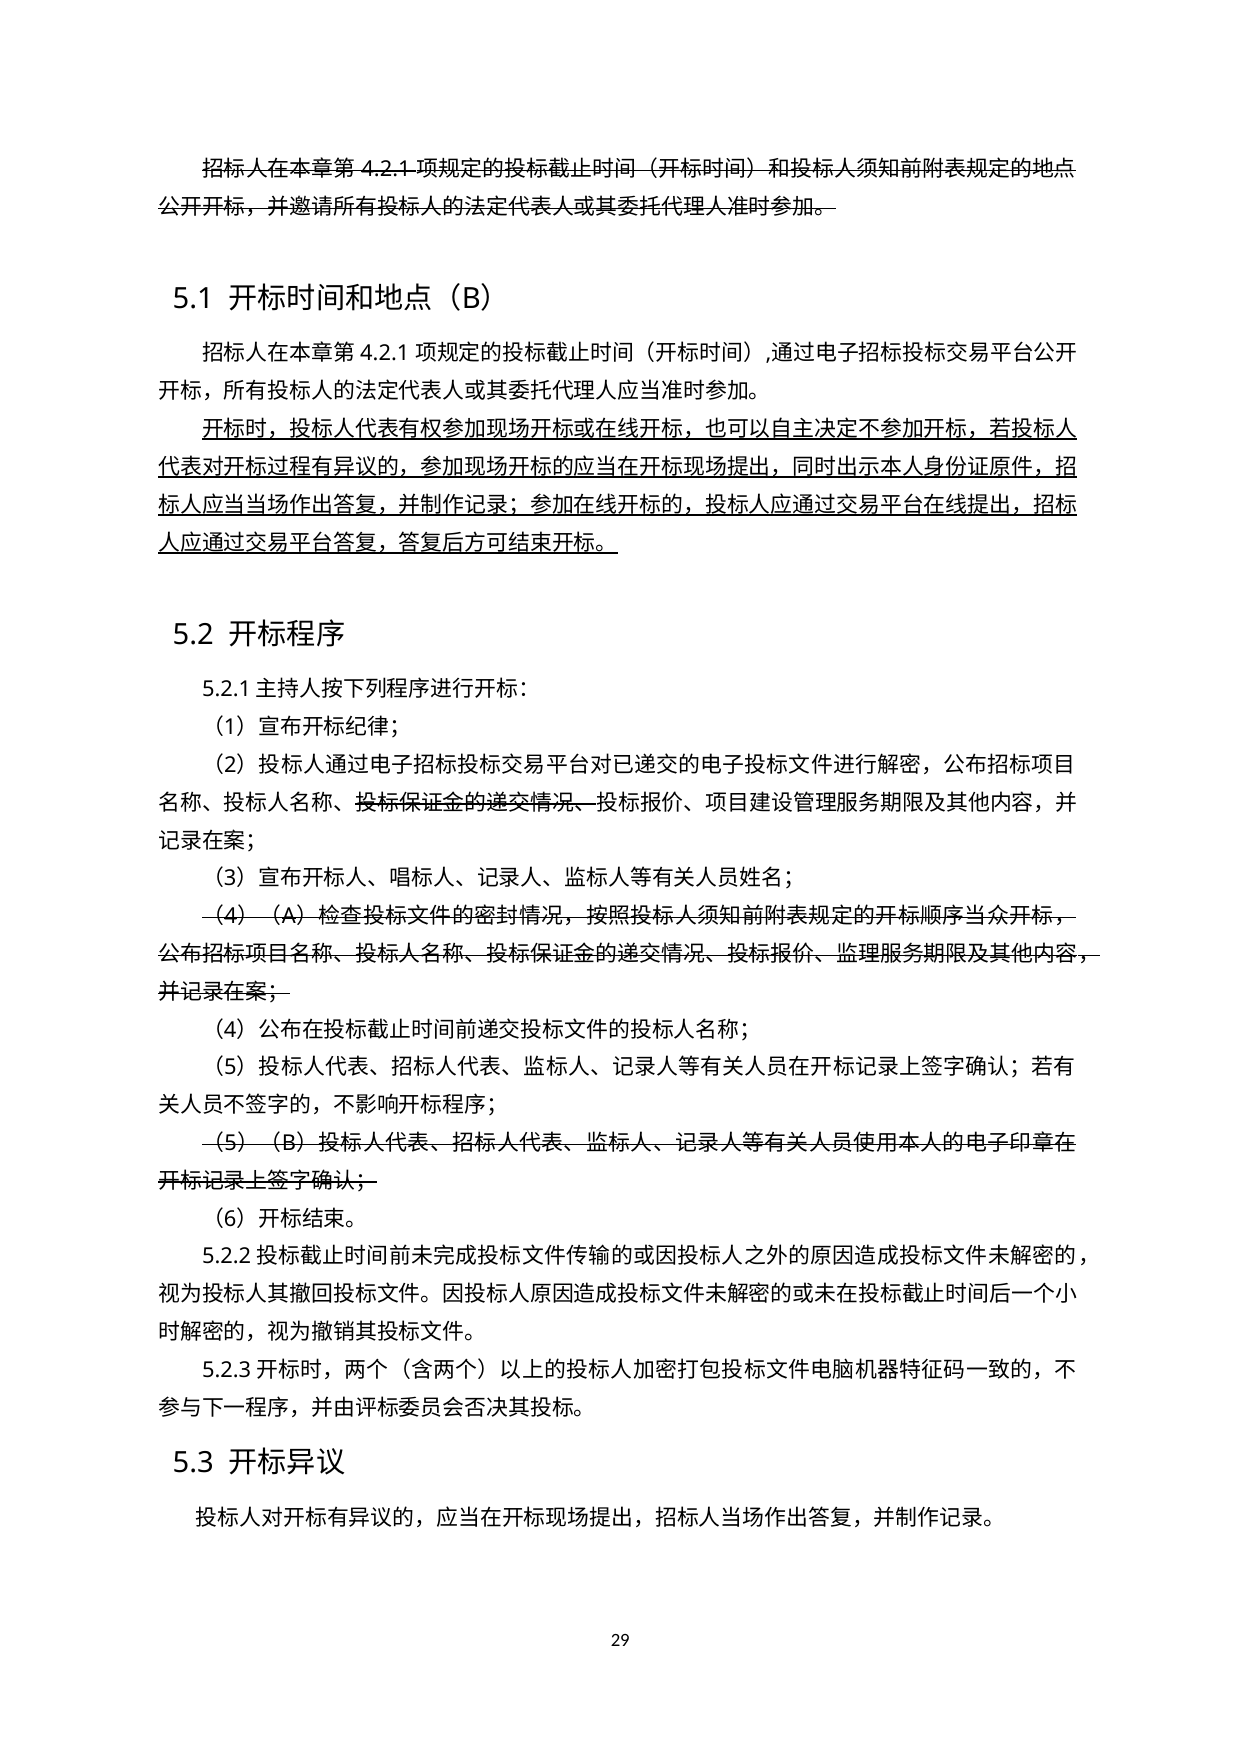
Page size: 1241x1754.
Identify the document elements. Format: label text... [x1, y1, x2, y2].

text 5.2.2投标截止时间前未完成投标文件传输的或因投标人之外的原因造成投标文件未解密的，视为投标人其撤回投标文件。因投标人原因造成投标文件未解密的或未在投标截止时间后一个小时解密的，视为撤销其投标文件。 [158, 1238, 1078, 1347]
text （4）公布在投标截止时间前递交投标文件的投标人名称； [158, 1011, 1078, 1044]
text 5.3 开标异议 [172, 1427, 1095, 1493]
text （5）（B）投标人代表、招标人代表、监标人、记录人等有关人员使用本人的电子印章在开标记录上签字确认； [158, 1124, 1078, 1195]
text 5.2.1主持人按下列程序进行开标： [158, 671, 1078, 704]
text （3）宣布开标人、唱标人、记录人、监标人等有关人员姓名； [158, 860, 1078, 893]
text 5.2 开标程序 [172, 598, 1095, 664]
text （4）（A）检查投标文件的密封情况，按照投标人须知前附表规定的开标顺序当众开标， 公布招标项目名称、投标人名称、投标保证金的递交情况、投标报价、监理服务期限及其他内容，并记录在案； [158, 897, 1078, 1006]
text 投标人对开标有异议的，应当在开标现场提出，招标人当场作出答复，并制作记录。 [196, 1499, 1095, 1532]
text 招标人在本章第 4.2.1 项规定的投标截止时间（开标时间）,通过电子招标投标交易平台公开开标，所有投标人的法定代表人或其委托代理人应当准时参加。 [158, 335, 1078, 406]
text 招标人在本章第 4.2.1 项规定的投标截止时间（开标时间）和投标人须知前附表规定的地点 公开开标，并邀请所有投标人的法定代表人或其委托代理人准时参加。 [158, 151, 1078, 221]
text （6）开标结束。 [158, 1200, 1078, 1233]
text 5.1 开标时间和地点（B） [172, 262, 1095, 328]
text （1）宣布开标纪律； [158, 708, 1078, 742]
text 开标时，投标人代表有权参加现场开标或在线开标，也可以自主决定不参加开标，若投标人代表对开标过程有异议的，参加现场开标的应当在开标现场提出，同时出示本人身份证原件，招标人应当当场作出答复，并制作记录；参加在线开标的，投标人应通过交易平台在线提出，招标人应通过交易平台答复，答复后方可结束开标。 [158, 410, 1078, 557]
text （5）投标人代表、招标人代表、监标人、记录人等有关人员在开标记录上签字确认；若有关人员不签字的，不影响开标程序； [158, 1049, 1078, 1120]
text （2）投标人通过电子招标投标交易平台对已递交的电子投标文件进行解密，公布招标项目名称、投标人名称、投标保证金的递交情况、投标报价、项目建设管理服务期限及其他内容，并记录在案； [158, 746, 1078, 855]
text 5.2.3开标时，两个（含两个）以上的投标人加密打包投标文件电脑机器特征码一致的，不参与下一程序，并由评标委员会否决其投标。 [158, 1351, 1078, 1422]
